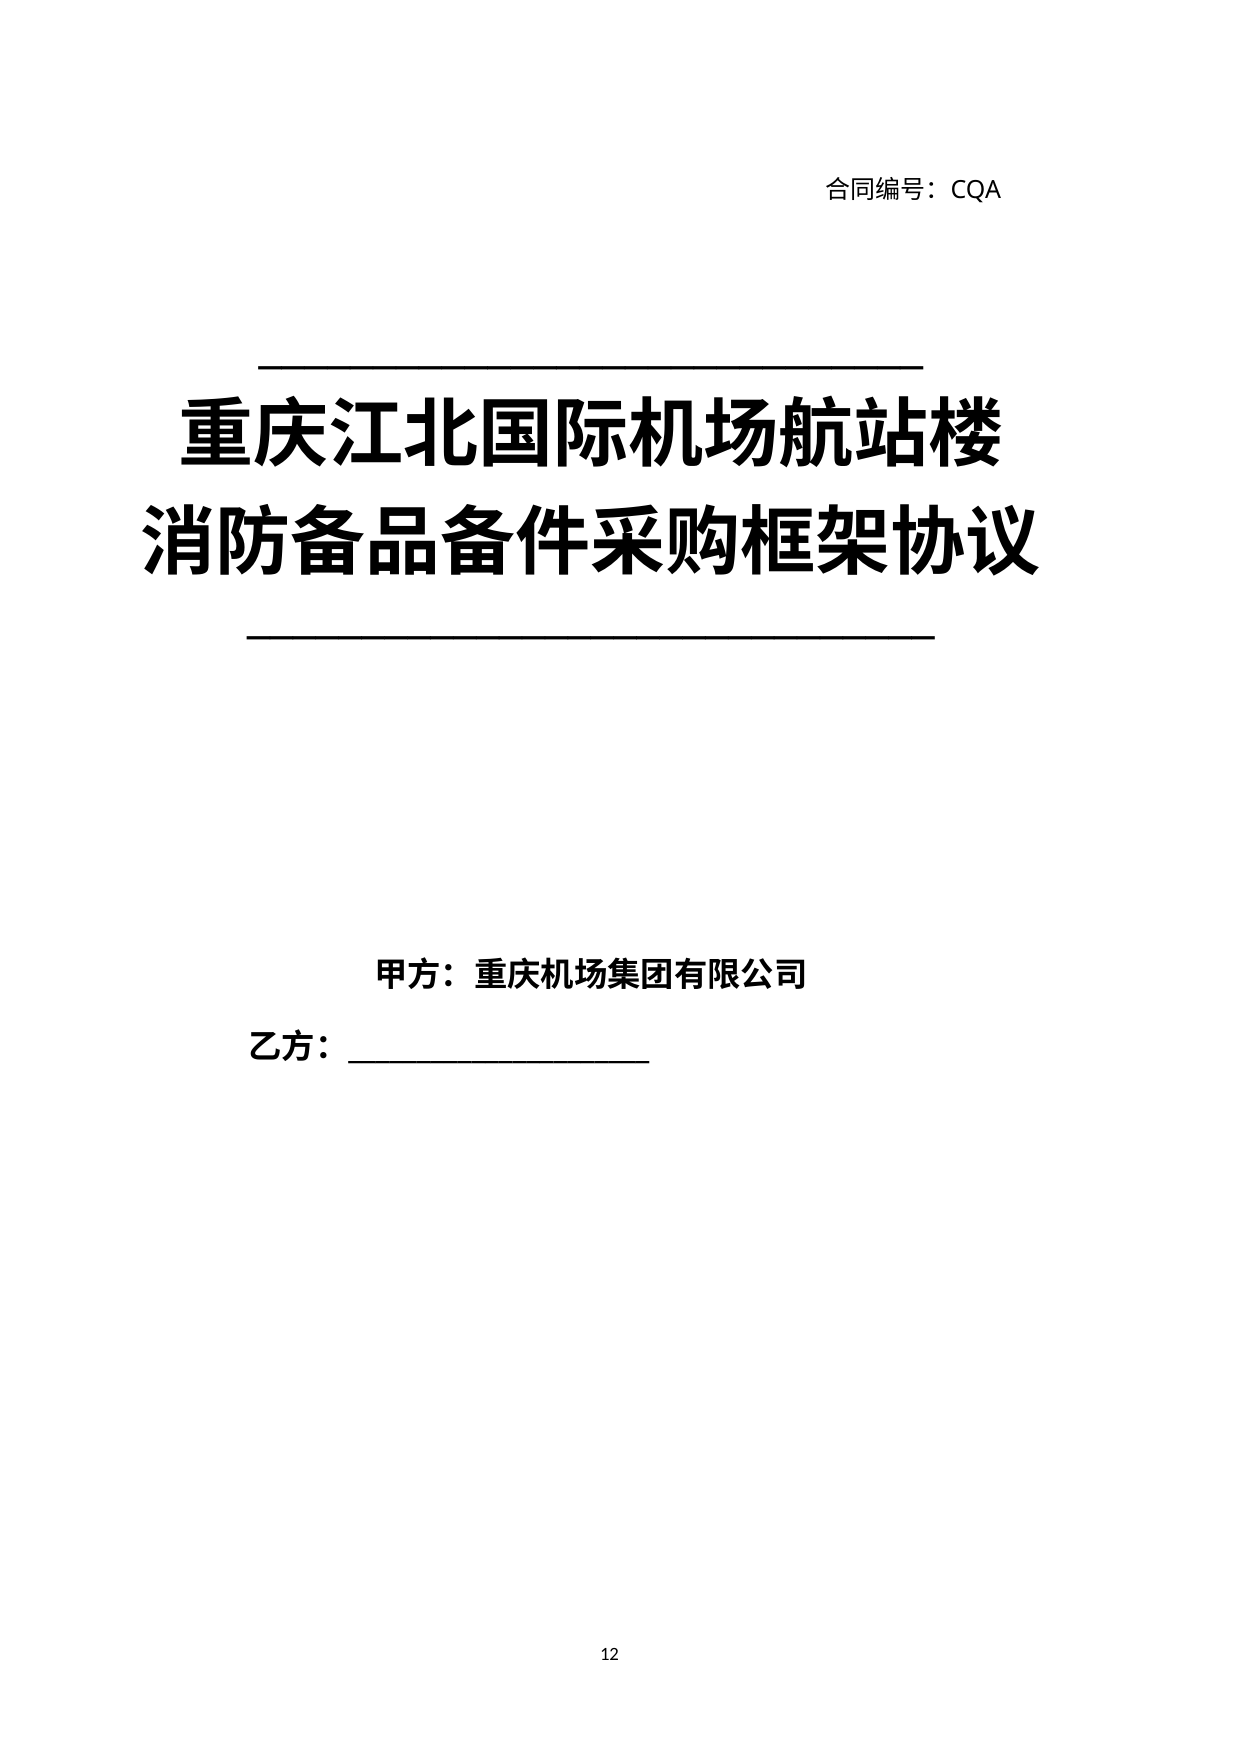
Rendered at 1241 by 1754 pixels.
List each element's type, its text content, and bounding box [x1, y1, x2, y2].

text ______________________________ [118, 590, 1063, 643]
text 消防备品备件采购框架协议 [118, 482, 1063, 590]
text 合同编号：CQA [118, 169, 1001, 205]
text 乙方：______________________ [118, 1020, 1063, 1068]
text _____________________________ [118, 320, 1063, 373]
text 甲方：重庆机场集团有限公司 [118, 947, 1063, 996]
text 重庆江北国际机场航站楼 [118, 373, 1063, 482]
